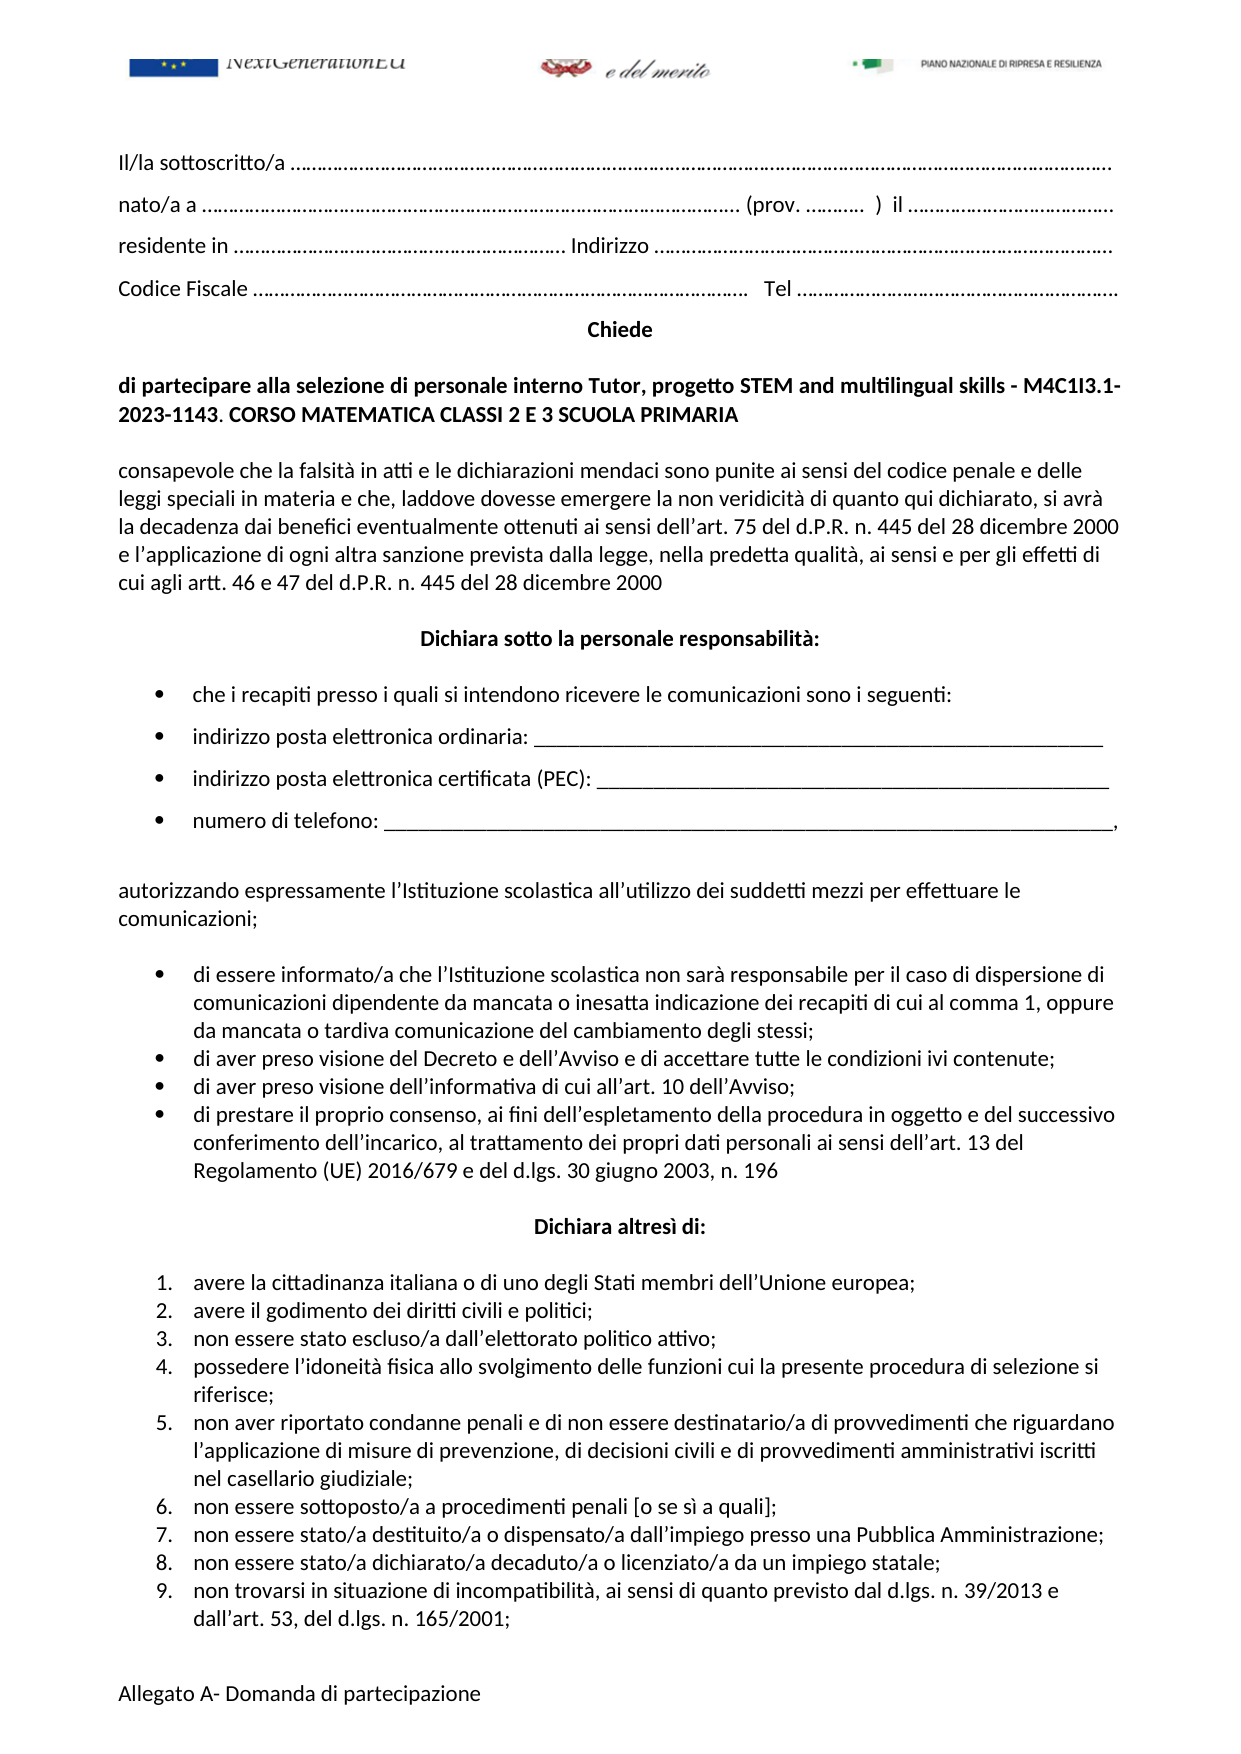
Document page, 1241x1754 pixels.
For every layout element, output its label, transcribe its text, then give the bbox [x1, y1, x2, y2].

list di aver preso visione del Decreto e dell’Avviso e di accettare tutte le condizioni ivi contenute; [156, 1044, 1122, 1072]
list consapevole che la falsità in atti e le dichiarazioni mendaci sono punite ai sensi del codice penale e delle leggi speciali in materia e che, laddove dovesse emergere la non veridicità di quanto qui dichiarato, si avrà la decadenza dai benefici eventualmente ottenuti ai sensi dell’art. 75 del d.P.R. n. 445 del 28 dicembre 2000 e l’applicazione di ogni altra sanzione prevista dalla legge, nella predetta qualità, ai sensi e per gli effetti di cui agli artt. 46 e 47 del d.P.R. n. 445 del 28 dicembre 2000 [118, 456, 1122, 596]
list indirizzo posta elettronica certificata (PEC): _____________________________________________ [155, 764, 1122, 792]
text di partecipare alla selezione di personale interno Tutor, progetto STEM and multilingual skills - M4C1I3.1-2023-1143. CORSO MATEMATICA CLASSI 2 E 3 SCUOLA PRIMARIA [118, 372, 1122, 428]
list di prestare il proprio consenso, ai fini dell’espletamento della procedura in oggetto e del successivo conferimento dell’incarico, al trattamento dei propri dati personali ai sensi dell’art. 13 del Regolamento (UE) 2016/679 e del d.lgs. 30 giugno 2003, n. 196 [156, 1100, 1122, 1184]
list numero di telefono: ________________________________________________________________, [155, 806, 1122, 834]
text Codice Fiscale …………………………………………………………………………………. Tel ……………………………………………………. [118, 274, 1122, 302]
list avere la cittadinanza italiana o di uno degli Stati membri dell’Unione europea; [156, 1268, 1122, 1296]
list che i recapiti presso i quali si intendono ricevere le comunicazioni sono i seguenti: [155, 680, 1122, 708]
text Chiede [118, 316, 1122, 344]
list Dichiara sotto la personale responsabilità: [118, 624, 1122, 652]
list di essere informato/a che l’Istituzione scolastica non sarà responsabile per il caso di dispersione di comunicazioni dipendente da mancata o inesatta indicazione dei recapiti di cui al comma 1, oppure da mancata o tardiva comunicazione del cambiamento degli stessi; [156, 960, 1122, 1044]
list avere il godimento dei diritti civili e politici; [156, 1296, 1122, 1324]
list non essere stato escluso/a dall’elettorato politico attivo; [156, 1324, 1122, 1352]
picture [118, 59, 1120, 107]
list autorizzando espressamente l’Istituzione scolastica all’utilizzo dei suddetti mezzi per effettuare le comunicazioni; [118, 876, 1122, 932]
list possedere l’idoneità fisica allo svolgimento delle funzioni cui la presente procedura di selezione si riferisce; [156, 1352, 1122, 1408]
list non trovarsi in situazione di incompatibilità, ai sensi di quanto previsto dal d.lgs. n. 39/2013 e dall’art. 53, del d.lgs. n. 165/2001; [156, 1576, 1122, 1632]
list Dichiara altresì di: [118, 1212, 1122, 1240]
list indirizzo posta elettronica ordinaria: __________________________________________________ [155, 722, 1122, 750]
list di aver preso visione dell’informativa di cui all’art. 10 dell’Avviso; [156, 1072, 1122, 1100]
list non essere stato/a destituito/a o dispensato/a dall’impiego presso una Pubblica Amministrazione; [156, 1520, 1122, 1548]
list non aver riportato condanne penali e di non essere destinatario/a di provvedimenti che riguardano l’applicazione di misure di prevenzione, di decisioni civili e di provvedimenti amministrativi iscritti nel casellario giudiziale; [156, 1408, 1122, 1492]
text residente in ……………………………………………………… Indirizzo …………………………………………………………………………… [118, 232, 1122, 260]
text nato/a a ………………………………………………………………………………………... (prov. ……….. ) il ………………………………… [118, 190, 1122, 218]
text Il/la sottoscritto/a ………………………………………………………………………………………………………………………………………… [118, 148, 1122, 176]
list non essere stato/a dichiarato/a decaduto/a o licenziato/a da un impiego statale; [156, 1548, 1122, 1576]
list non essere sottoposto/a a procedimenti penali [o se sì a quali]; [156, 1492, 1122, 1520]
